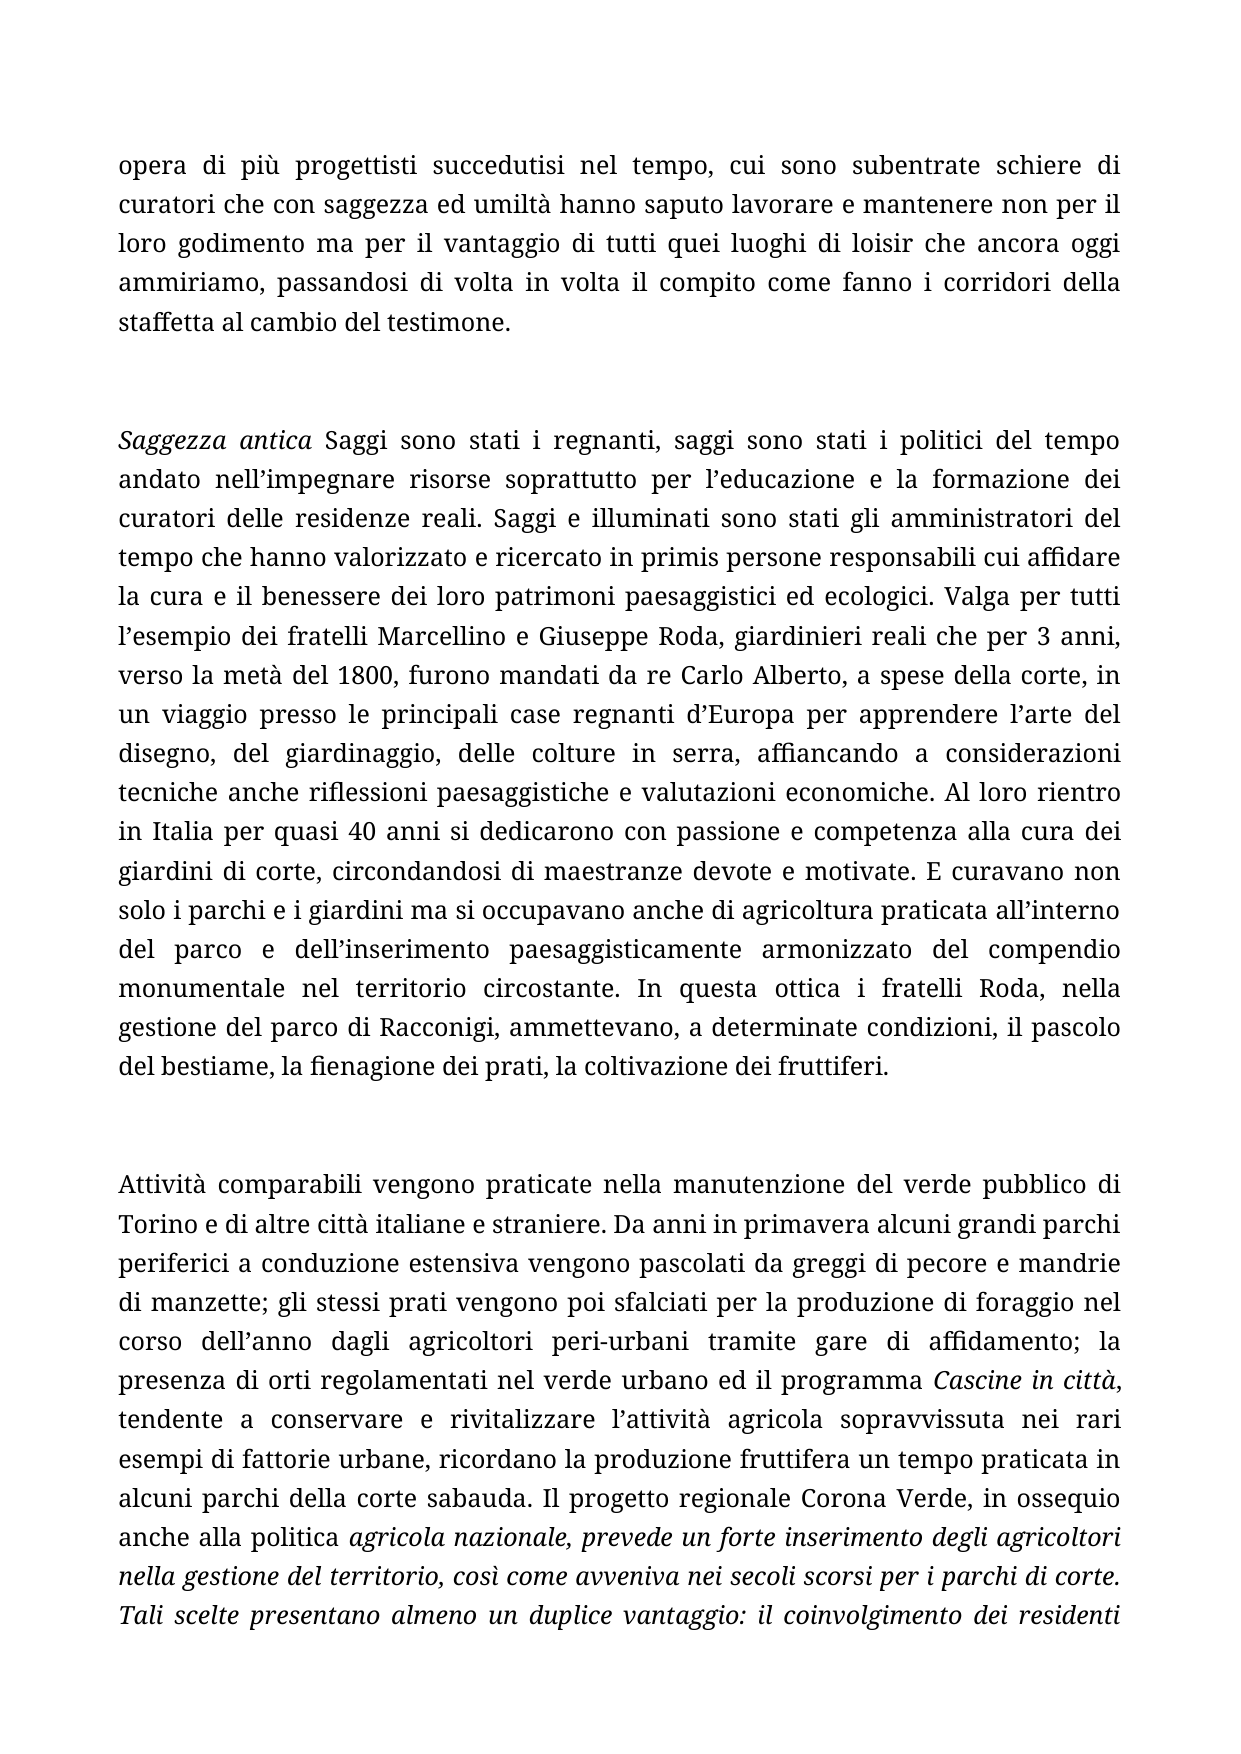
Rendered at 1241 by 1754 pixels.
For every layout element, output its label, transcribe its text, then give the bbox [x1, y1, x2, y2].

text Saggezza antica Saggi sono stati i regnanti, saggi sono stati i politici del tempo andato nell’impegnare risorse soprattutto per l’educazione e la formazione dei curatori delle residenze reali. Saggi e illuminati sono stati gli amministratori del tempo che hanno valorizzato e ricercato in primis persone responsabili cui affidare la cura e il benessere dei loro patrimoni paesaggistici ed ecologici. Valga per tutti l’esempio dei fratelli Marcellino e Giuseppe Roda, giardinieri reali che per 3 anni, verso la metà del 1800, furono mandati da re Carlo Alberto, a spese della corte, in un viaggio presso le principali case regnanti d’Europa per apprendere l’arte del disegno, del giardinaggio, delle colture in serra, affiancando a considerazioni tecniche anche riflessioni paesaggistiche e valutazioni economiche. Al loro rientro in Italia per quasi 40 anni si dedicarono con passione e competenza alla cura dei giardini di corte, circondandosi di maestranze devote e motivate. E curavano non solo i parchi e i giardini ma si occupavano anche di agricoltura praticata all’interno del parco e dell’inserimento paesaggisticamente armonizzato del compendio monumentale nel territorio circostante. In questa ottica i fratelli Roda, nella gestione del parco di Racconigi, ammettevano, a determinate condizioni, il pascolo del bestiame, la fienagione dei prati, la coltivazione dei fruttiferi. [118, 422, 1122, 1083]
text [118, 148, 1122, 338]
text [118, 1167, 1122, 1632]
